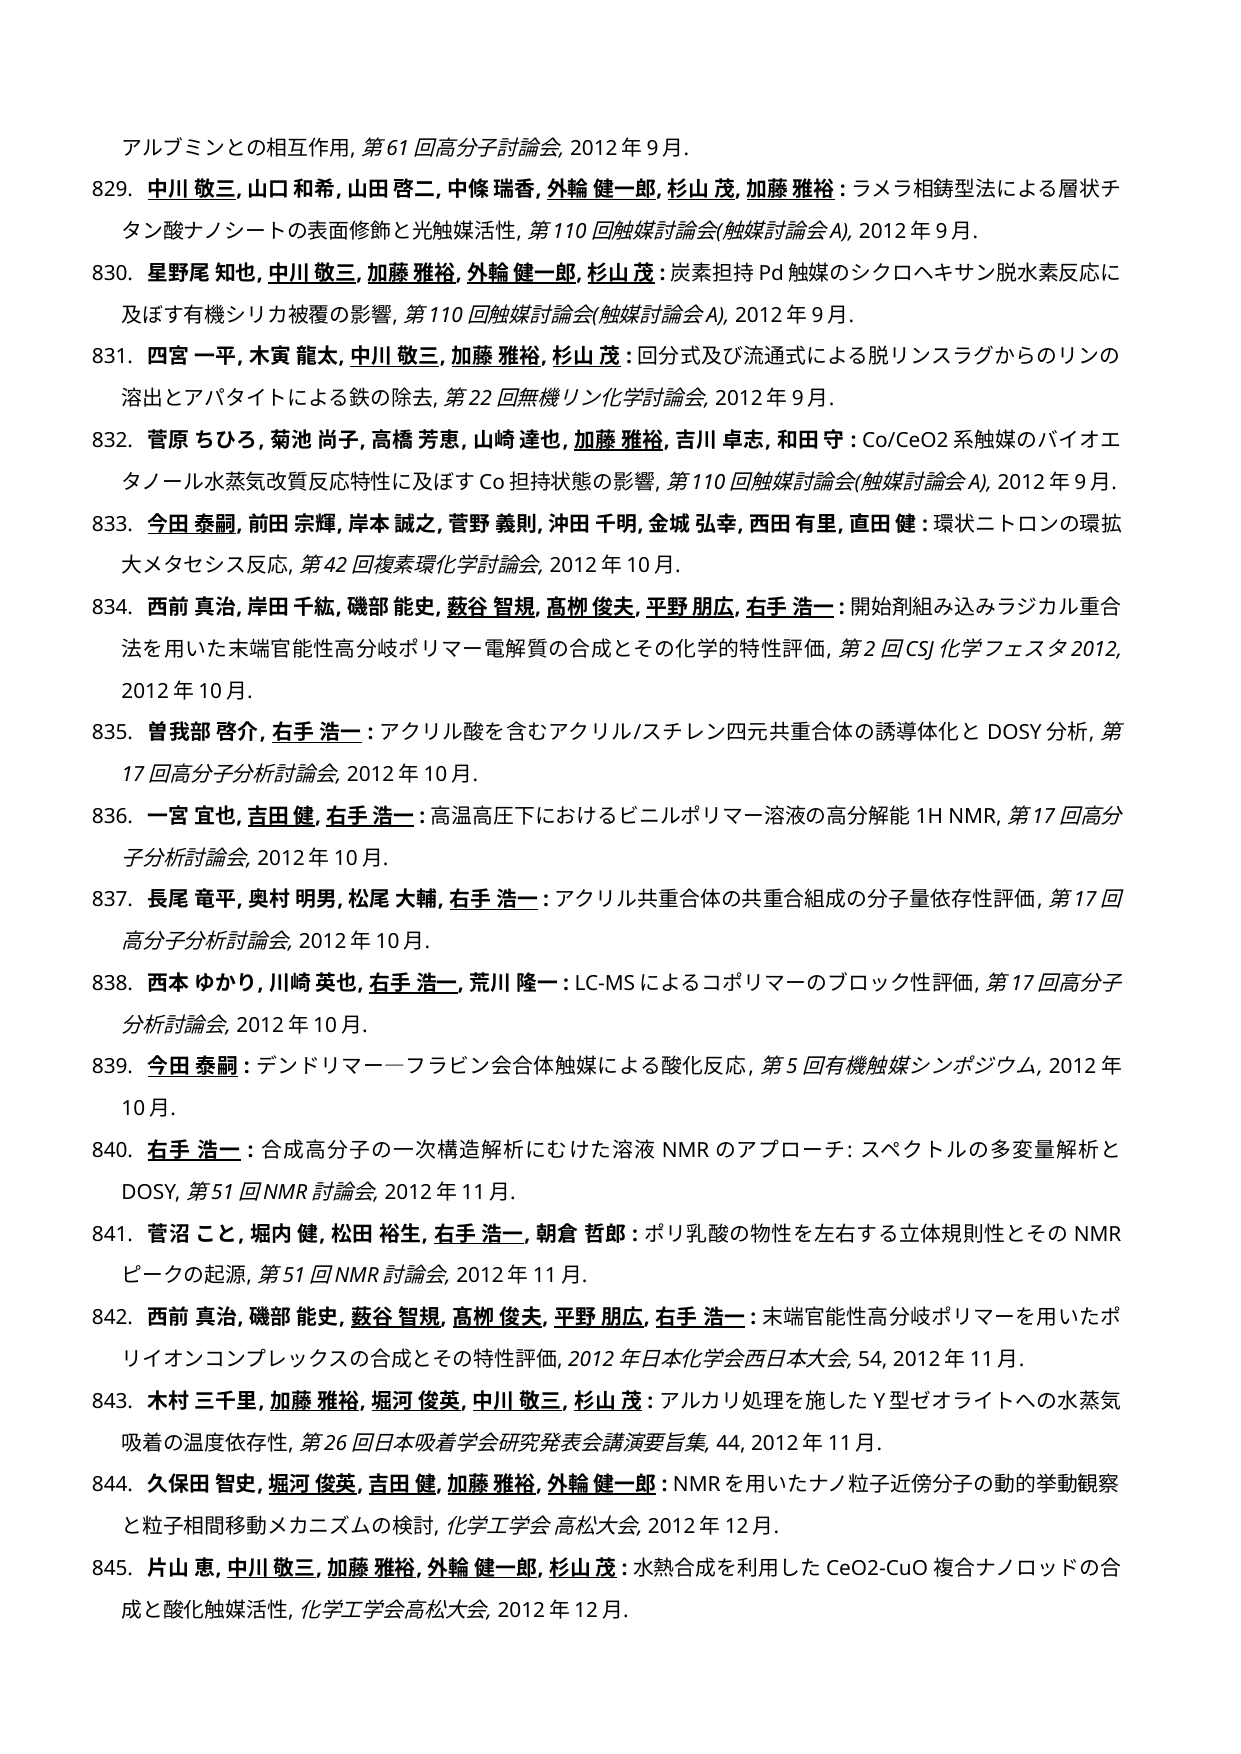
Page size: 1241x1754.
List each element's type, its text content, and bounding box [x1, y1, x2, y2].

list 片山 恵, 中川 敬三, 加藤 雅裕, 外輪 健一郎, 杉山 茂 : 水熱合成を利用したCeO2-CuO 複合ナノロッドの合成と酸化触媒活性, 化学工学会高松大会, 2012年12月. [92, 1545, 1122, 1629]
list 木村 三千里, 加藤 雅裕, 堀河 俊英, 中川 敬三, 杉山 茂 : アルカリ処理を施したY型ゼオライトへの水蒸気吸着の温度依存性, 第26回日本吸着学会研究発表会講演要旨集, 44, 2012年11月. [92, 1378, 1122, 1462]
list 今田 泰嗣, 前田 宗輝, 岸本 誠之, 菅野 義則, 沖田 千明, 金城 弘幸, 西田 有里, 直田 健 : 環状ニトロンの環拡大メタセシス反応, 第42回複素環化学討論会, 2012年10月. [92, 501, 1122, 584]
list 長尾 竜平, 奥村 明男, 松尾 大輔, 右手 浩一 : アクリル共重合体の共重合組成の分子量依存性評価, 第17回高分子分析討論会, 2012年10月. [92, 877, 1122, 961]
list 右手 浩一 : 合成高分子の一次構造解析にむけた溶液NMRのアプローチ: スペクトルの多変量解析とDOSY, 第51回NMR討論会, 2012年11月. [92, 1128, 1122, 1211]
list 西前 真治, 磯部 能史, 薮谷 智規, 髙栁 俊夫, 平野 朋広, 右手 浩一 : 末端官能性高分岐ポリマーを用いたポリイオンコンプレックスの合成とその特性評価, 2012年日本化学会西日本大会, 54, 2012年11月. [92, 1295, 1122, 1378]
list 中川 敬三, 山口 和希, 山田 啓二, 中條 瑞香, 外輪 健一郎, 杉山 茂, 加藤 雅裕 : ラメラ相鋳型法による層状チタン酸ナノシートの表面修飾と光触媒活性, 第110回触媒討論会(触媒討論会A), 2012年9月. [92, 167, 1122, 250]
list 西前 真治, 岸田 千紘, 磯部 能史, 薮谷 智規, 髙栁 俊夫, 平野 朋広, 右手 浩一 : 開始剤組み込みラジカル重合法を用いた末端官能性高分岐ポリマー電解質の合成とその化学的特性評価, 第2回CSJ化学フェスタ2012, 2012年10月. [92, 584, 1122, 710]
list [92, 125, 1122, 167]
list 星野尾 知也, 中川 敬三, 加藤 雅裕, 外輪 健一郎, 杉山 茂 : 炭素担持Pd触媒のシクロヘキサン脱水素反応に及ぼす有機シリカ被覆の影響, 第110回触媒討論会(触媒討論会A), 2012年9月. [92, 250, 1122, 334]
list 一宮 宜也, 吉田 健, 右手 浩一 : 高温高圧下におけるビニルポリマー溶液の高分解能1H NMR, 第17回高分子分析討論会, 2012年10月. [92, 793, 1122, 877]
list 曽我部 啓介, 右手 浩一 : アクリル酸を含むアクリル/スチレン四元共重合体の誘導体化とDOSY分析, 第17回高分子分析討論会, 2012年10月. [92, 710, 1122, 793]
list 四宮 一平, 木寅 龍太, 中川 敬三, 加藤 雅裕, 杉山 茂 : 回分式及び流通式による脱リンスラグからのリンの溶出とアパタイトによる鉄の除去, 第22回無機リン化学討論会, 2012年9月. [92, 334, 1122, 417]
list 菅沼 こと, 堀内 健, 松田 裕生, 右手 浩一, 朝倉 哲郎 : ポリ乳酸の物性を左右する立体規則性とそのNMRピークの起源, 第51回NMR討論会, 2012年11月. [92, 1211, 1122, 1295]
list 菅原 ちひろ, 菊池 尚子, 高橋 芳恵, 山崎 達也, 加藤 雅裕, 吉川 卓志, 和田 守 : Co/CeO2系触媒のバイオエタノール水蒸気改質反応特性に及ぼすCo担持状態の影響, 第110回触媒討論会(触媒討論会A), 2012年9月. [92, 417, 1122, 501]
list 久保田 智史, 堀河 俊英, 吉田 健, 加藤 雅裕, 外輪 健一郎 : NMRを用いたナノ粒子近傍分子の動的挙動観察と粒子相間移動メカニズムの検討, 化学工学会 高松大会, 2012年12月. [92, 1462, 1122, 1545]
list 西本 ゆかり, 川崎 英也, 右手 浩一, 荒川 隆一 : LC-MSによるコポリマーのブロック性評価, 第17回高分子分析討論会, 2012年10月. [92, 961, 1122, 1044]
list 今田 泰嗣 : デンドリマー―フラビン会合体触媒による酸化反応, 第5回有機触媒シンポジウム, 2012年10月. [92, 1044, 1122, 1128]
